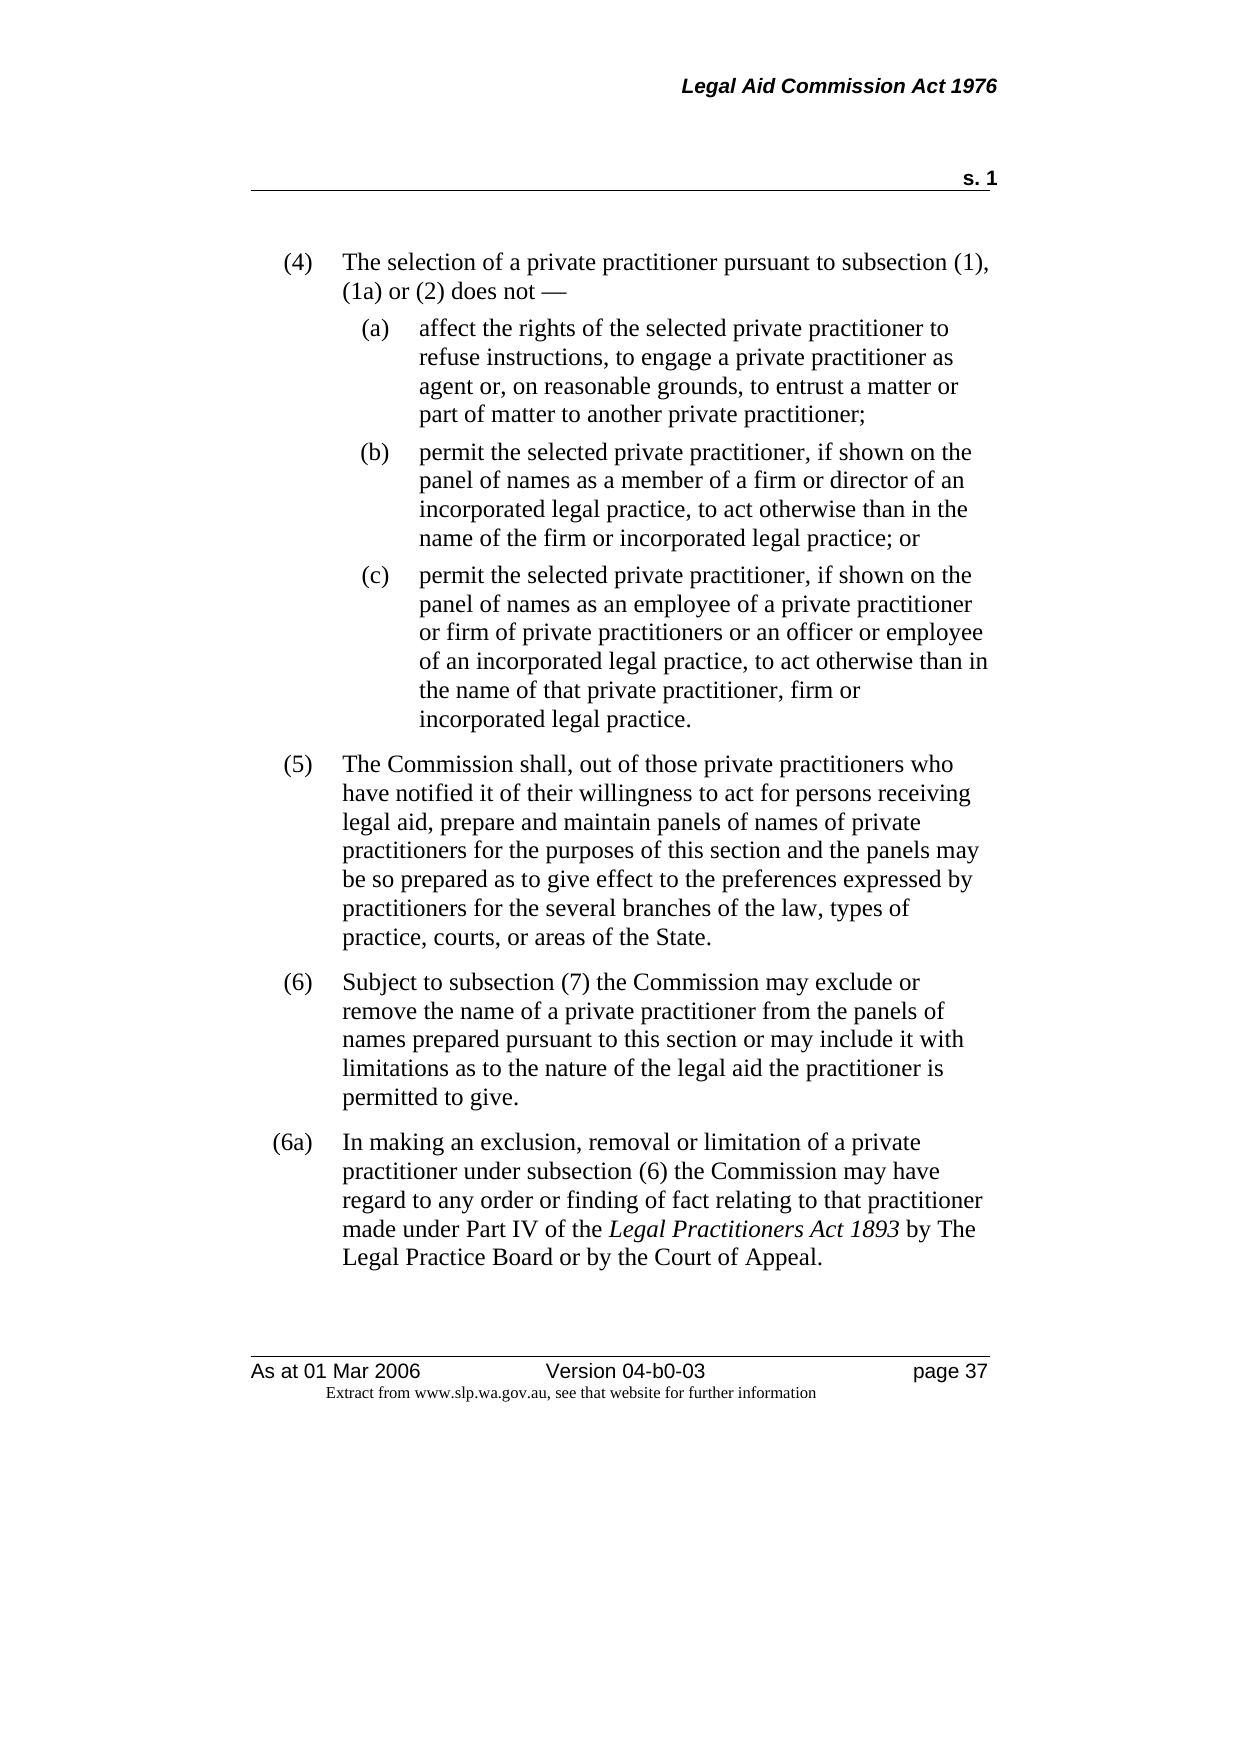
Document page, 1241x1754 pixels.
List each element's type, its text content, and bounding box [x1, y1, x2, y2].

text (6a) In making an exclusion, removal or limitation of a private practitioner under subsection (6) the Commission may have regard to any order or finding of fact relating to that practitioner made under Part IV of the Legal Practitioners Act 1893 by The Legal Practice Board or by the Court of Appeal. [251, 1127, 990, 1271]
text (c) permit the selected private practitioner, if shown on the panel of names as an employee of a private practitioner or firm of private practitioners or an officer or employee of an incorporated legal practice, to act otherwise than in the name of that private practitioner, firm or incorporated legal practice. [251, 560, 990, 732]
text (4) The selection of a private practitioner pursuant to subsection (1), (1a) or (2) does not — [251, 247, 990, 305]
text (5) The Commission shall, out of those private practitioners who have notified it of their willingness to act for persons receiving legal aid, prepare and maintain panels of names of private practitioners for the purposes of this section and the panels may be so prepared as to give effect to the preferences expressed by practitioners for the several branches of the law, types of practice, courts, or areas of the State. [251, 749, 990, 950]
text (a) affect the rights of the selected private practitioner to refuse instructions, to engage a private practitioner as agent or, on reasonable grounds, to entrust a matter or part of matter to another private practitioner; [251, 313, 990, 428]
text (6) Subject to subsection (7) the Commission may exclude or remove the name of a private practitioner from the panels of names prepared pursuant to this section or may include it with limitations as to the nature of the legal aid the practitioner is permitted to give. [251, 967, 990, 1111]
text (b) permit the selected private practitioner, if shown on the panel of names as a member of a firm or director of an incorporated legal practice, to act otherwise than in the name of the firm or incorporated legal practice; or [251, 437, 990, 552]
